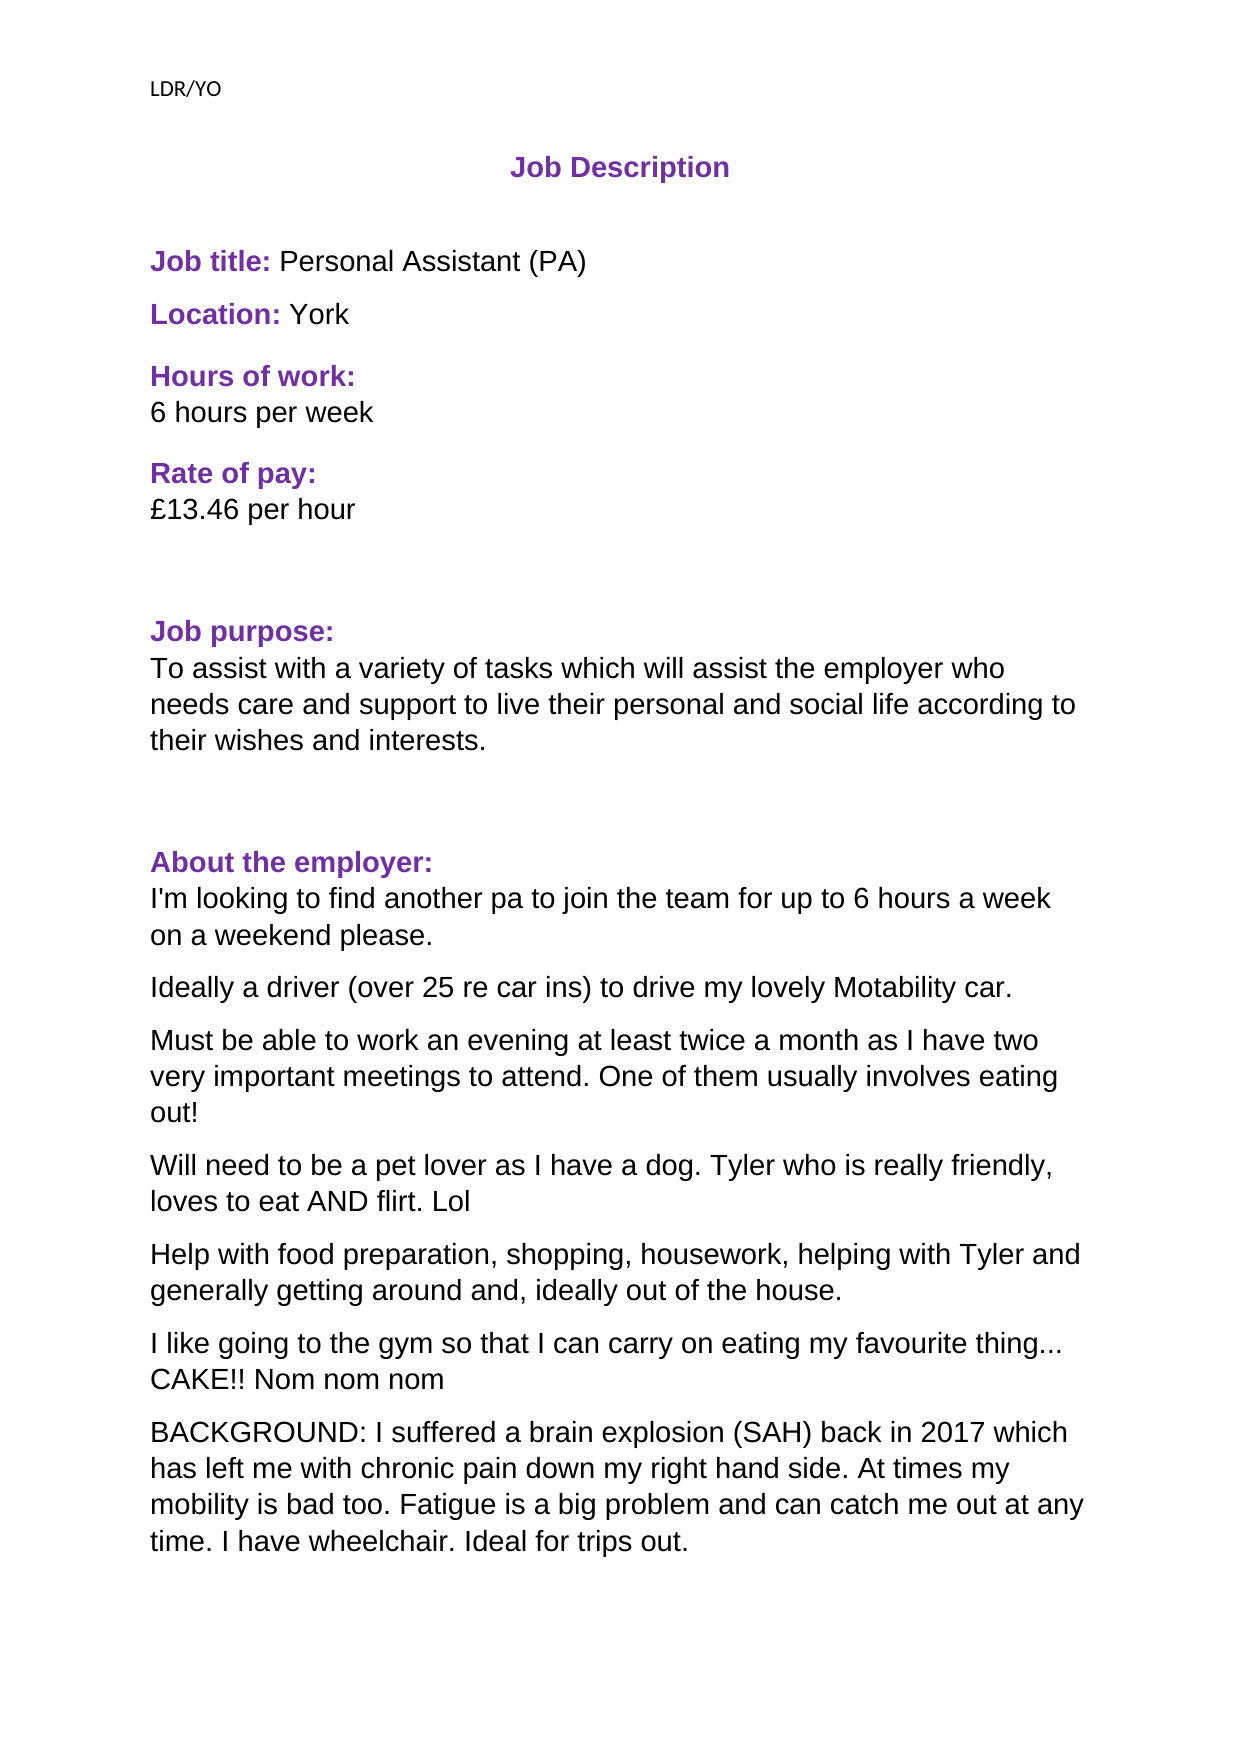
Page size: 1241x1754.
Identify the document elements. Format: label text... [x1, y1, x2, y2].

text Rate of pay: [150, 456, 1090, 489]
text Job purpose: [150, 614, 1090, 648]
text Location: York [150, 297, 1090, 331]
text Help with food preparation, shopping, housework, helping with Tyler and generally getting around and, ideally out of the house. [150, 1237, 1090, 1307]
text Hours of work: [150, 359, 1090, 392]
text Job title: Personal Assistant (PA) [150, 244, 1090, 277]
text Will need to be a pet lover as I have a dog. Tyler who is really friendly, loves to eat AND flirt. Lol [150, 1148, 1090, 1218]
text Job Description [150, 150, 1090, 183]
text I like going to the gym so that I can carry on eating my favourite thing... CAKE!! Nom nom nom [150, 1326, 1090, 1396]
text £13.46 per hour [150, 492, 1090, 526]
text Must be able to work an evening at least twice a month as I have two very important meetings to attend. One of them usually involves eating out! [150, 1023, 1090, 1129]
text To assist with a variety of tasks which will assist the employer who needs care and support to live their personal and social life according to their wishes and interests. [150, 651, 1090, 756]
text BACKGROUND: I suffered a brain explosion (SAH) back in 2017 which has left me with chronic pain down my right hand side. At times my mobility is bad too. Fatigue is a big problem and can catch me out at any time. I have wheelchair. Ideal for trips out. [150, 1415, 1090, 1557]
text About the employer: [150, 845, 1090, 879]
text I'm looking to find another pa to join the team for up to 6 hours a week on a weekend please. [150, 881, 1090, 951]
text 6 hours per week [150, 395, 1090, 428]
text Ideally a driver (over 25 re car ins) to drive my lovely Motability car. [150, 970, 1090, 1004]
